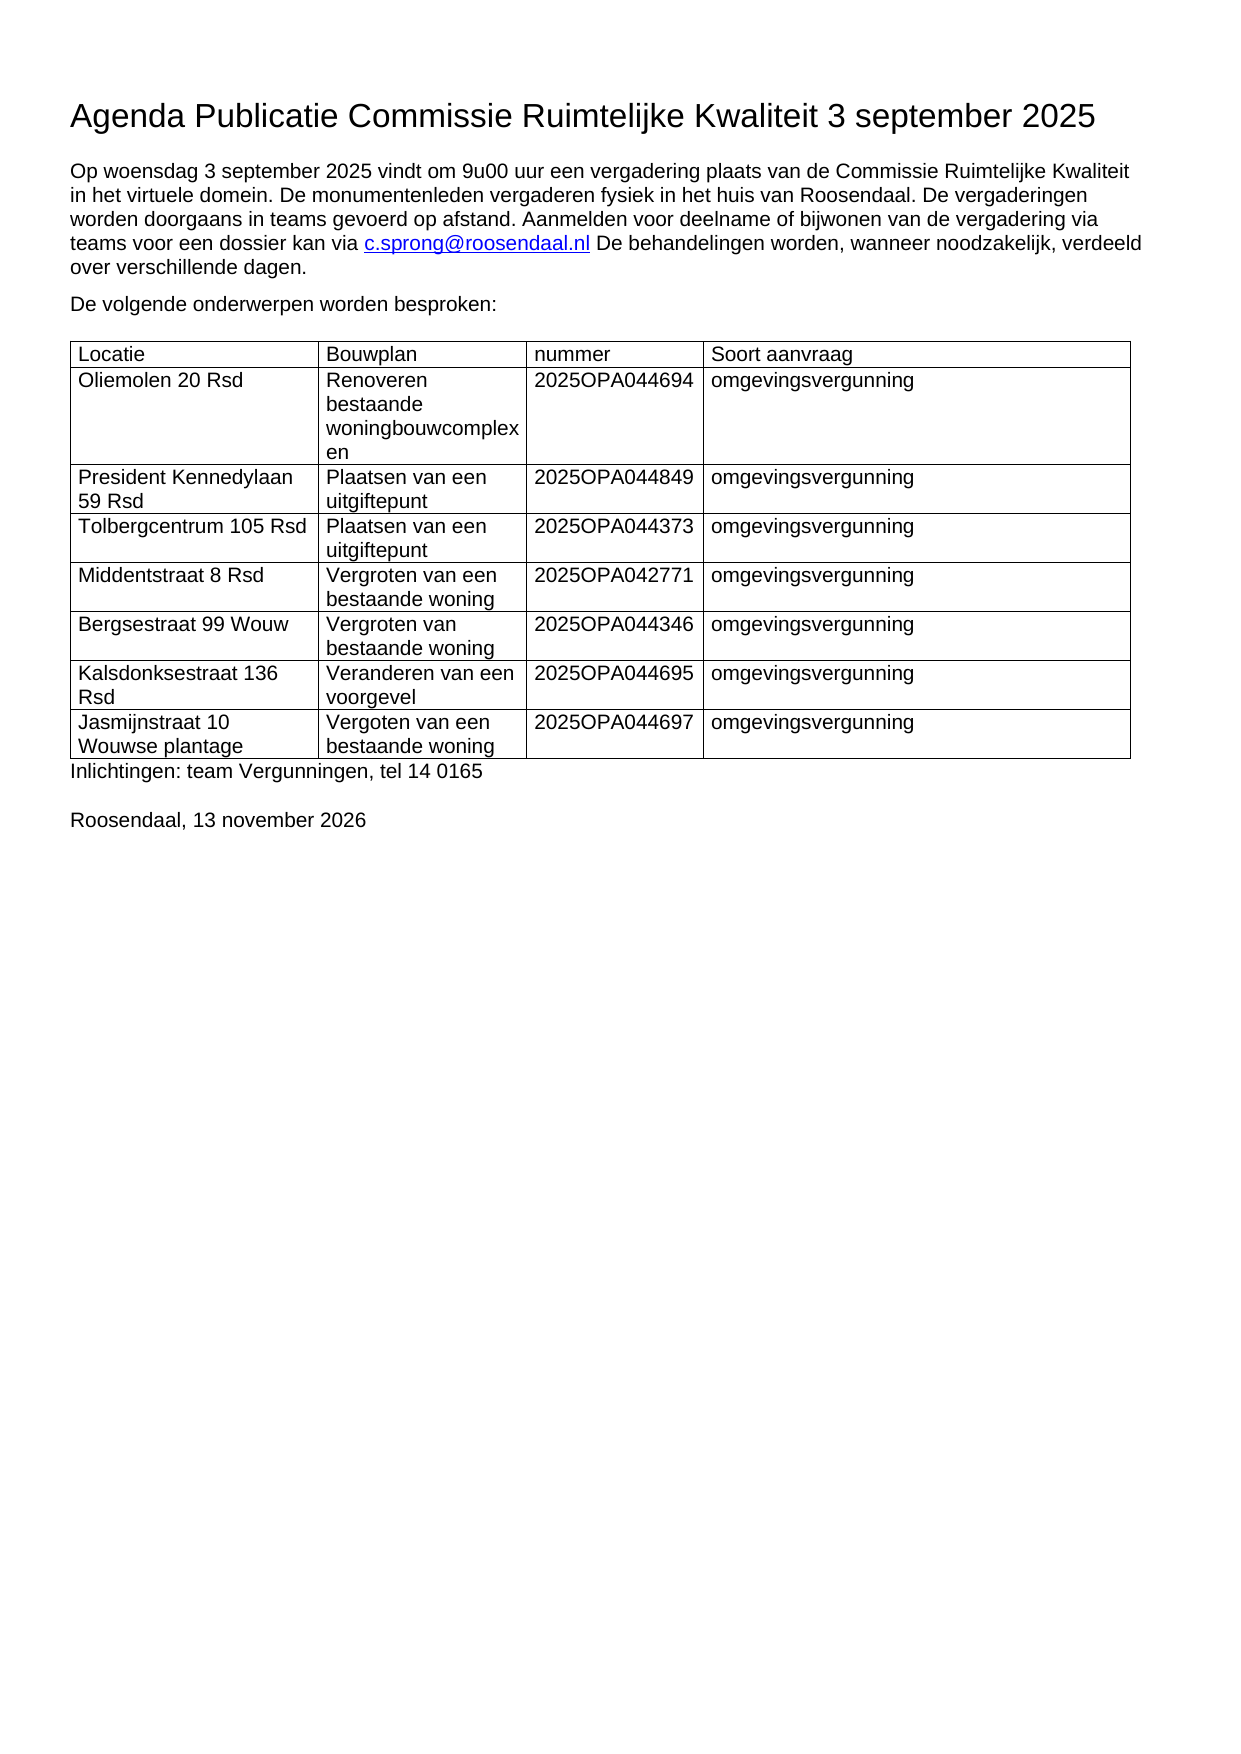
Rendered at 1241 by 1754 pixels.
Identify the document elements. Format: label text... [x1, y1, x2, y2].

table_cell 2025OPA042771 [527, 563, 703, 611]
table_cell Vergoten van een bestaande woning [319, 710, 526, 758]
table_header Bouwplan [319, 342, 526, 367]
table_cell Bergsestraat 99 Wouw [71, 612, 318, 660]
table_cell 2025OPA044697 [527, 710, 703, 758]
table_cell Vergroten van een bestaande woning [319, 563, 526, 611]
table_header Locatie [71, 342, 318, 367]
table_cell Tolbergcentrum 105 Rsd [71, 514, 318, 562]
table_cell 2025OPA044695 [527, 661, 703, 709]
subtitle Agenda Publicatie Commissie Ruimtelijke Kwaliteit 3 september 2025 [70, 96, 1152, 134]
table_cell omgevingsvergunning [704, 661, 1130, 709]
table_cell President Kennedylaan 59 Rsd [71, 465, 318, 513]
table_cell omgevingsvergunning [704, 612, 1130, 660]
table_header nummer [527, 342, 703, 367]
table_cell Jasmijnstraat 10 Wouwse plantage [71, 710, 318, 758]
table_cell 2025OPA044694 [527, 368, 703, 464]
text Op woensdag 3 september 2025 vindt om 9u00 uur een vergadering plaats van de Commissie Ruimtelijke Kwaliteit in het virtuele domein. De monumentenleden vergaderen fysiek in het huis van Roosendaal. De vergaderingen worden doorgaans in teams gevoerd op afstand. Aanmelden voor deelname of bijwonen van de vergadering via teams voor een dossier kan via c.sprong@roosendaal.nl De behandelingen worden, wanneer noodzakelijk, verdeeld over verschillende dagen. [70, 159, 1152, 279]
table_header Soort aanvraag [704, 342, 1130, 367]
table_cell 2025OPA044849 [527, 465, 703, 513]
table_cell omgevingsvergunning [704, 563, 1130, 611]
table_cell Plaatsen van een uitgiftepunt [319, 514, 526, 562]
table_cell 2025OPA044373 [527, 514, 703, 562]
table_cell omgevingsvergunning [704, 710, 1130, 758]
text Inlichtingen: team Vergunningen, tel 14 0165 [70, 759, 1152, 783]
table_cell Middentstraat 8 Rsd [71, 563, 318, 611]
table_cell Kalsdonksestraat 136 Rsd [71, 661, 318, 709]
text Roosendaal, 1 september 2025 [70, 808, 1152, 832]
table_cell omgevingsvergunning [704, 465, 1130, 513]
table_cell 2025OPA044346 [527, 612, 703, 660]
table_cell Renoveren bestaande woningbouwcomplexen [319, 368, 526, 464]
table_cell Veranderen van een voorgevel [319, 661, 526, 709]
table_cell omgevingsvergunning [704, 514, 1130, 562]
text De volgende onderwerpen worden besproken: [70, 292, 1152, 316]
table_cell omgevingsvergunning [704, 368, 1130, 464]
table_cell Plaatsen van een uitgiftepunt [319, 465, 526, 513]
table_cell Oliemolen 20 Rsd [71, 368, 318, 464]
table_cell Vergroten van bestaande woning [319, 612, 526, 660]
